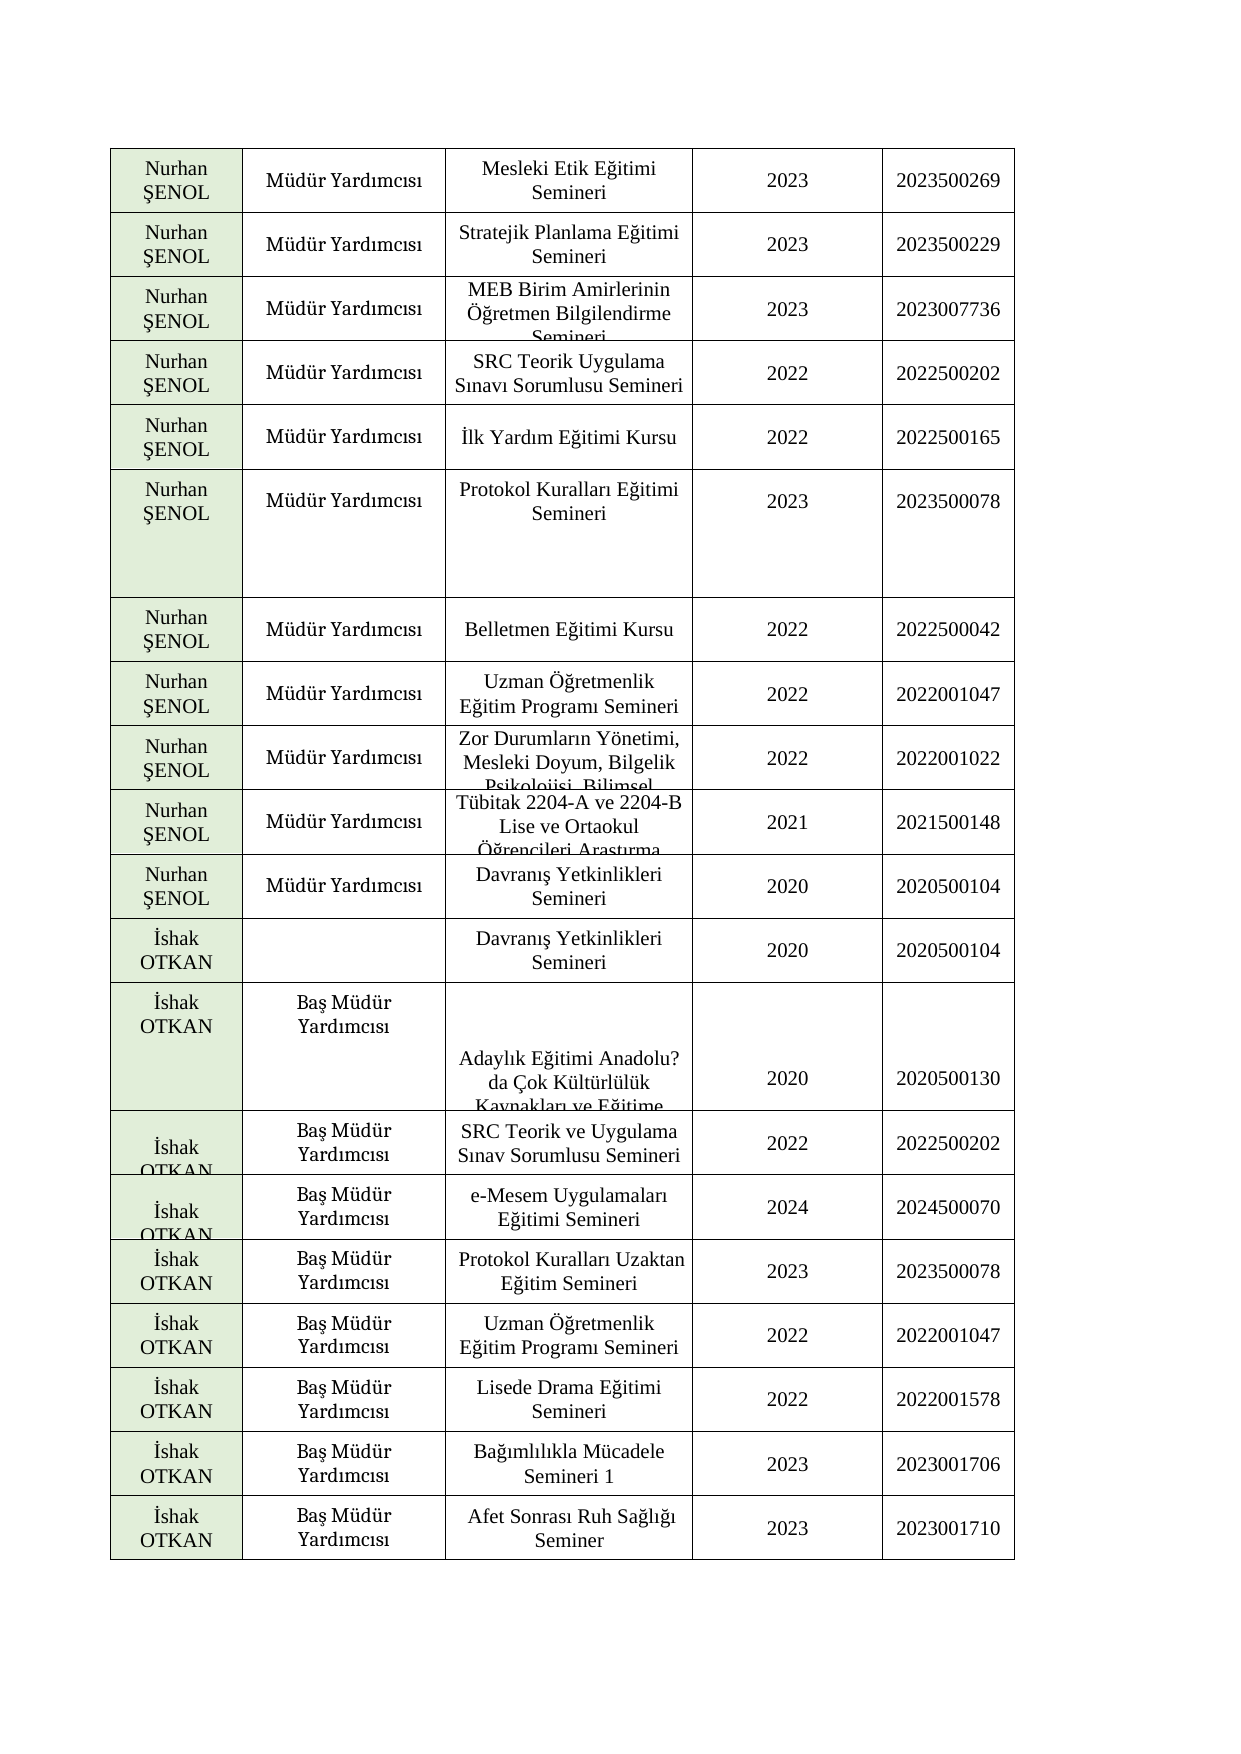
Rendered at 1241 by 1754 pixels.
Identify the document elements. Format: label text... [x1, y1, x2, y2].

table_cell [883, 533, 1014, 597]
table_cell Nurhan ŞENOL [111, 213, 242, 276]
table_cell Nurhan ŞENOL [111, 405, 242, 468]
table_cell Lisede Drama Eğitimi Semineri [446, 1368, 692, 1431]
table_cell 2024 [693, 1175, 882, 1238]
table_cell 2023001706 [883, 1432, 1014, 1495]
table_cell [693, 533, 882, 597]
table_cell 2021500148 [883, 790, 1014, 853]
table_cell [243, 1046, 445, 1110]
table_cell Baş Müdür Yardımcısı [243, 1175, 445, 1238]
table_cell Müdür Yardımcısı [243, 213, 445, 276]
table_cell 2023500269 [883, 149, 1014, 212]
table_cell 2020 [693, 919, 882, 982]
table_cell Baş Müdür Yardımcısı [243, 1304, 445, 1367]
table_cell SRC Teorik Uygulama Sınavı Sorumlusu Semineri [446, 341, 692, 404]
table_cell 2023 [693, 1240, 882, 1303]
table_cell Müdür Yardımcısı [243, 726, 445, 789]
table_cell [446, 983, 692, 1046]
table_cell Protokol Kuralları Uzaktan Eğitim Semineri [446, 1240, 692, 1303]
table_cell 2023 [693, 149, 882, 212]
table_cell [243, 1496, 445, 1559]
table_cell İlk Yardım Eğitimi Kursu [446, 405, 692, 468]
table_cell İshak OTKAN [111, 1111, 242, 1174]
table_cell 2022500202 [883, 341, 1014, 404]
table_cell Uzman Öğretmenlik Eğitim Programı Semineri [446, 1304, 692, 1367]
table_cell 2022 [693, 405, 882, 468]
table_cell Baş Müdür Yardımcısı [243, 1368, 445, 1431]
table_cell Müdür Yardımcısı [243, 405, 445, 468]
table_cell 2020 [693, 1046, 882, 1110]
table_cell Nurhan ŞENOL [111, 662, 242, 725]
table_cell 2022 [693, 1304, 882, 1367]
table_cell Stratejik Planlama Eğitimi Semineri [446, 213, 692, 276]
table_cell Nurhan ŞENOL [111, 149, 242, 212]
table_cell 2022001047 [883, 1304, 1014, 1367]
table_cell 2022 [693, 598, 882, 661]
table_cell [446, 533, 692, 597]
table_cell İshak OTKAN [111, 1496, 242, 1559]
table_cell 2023500078 [883, 1240, 1014, 1303]
table_cell Nurhan ŞENOL [111, 341, 242, 404]
table_cell [883, 983, 1014, 1046]
table_cell Müdür Yardımcısı [243, 598, 445, 661]
table_cell 2022001047 [883, 662, 1014, 725]
table_cell Adaylık Eğitimi Anadolu?da Çok Kültürlülük Kaynakları ve Eğitime Yansımaları [446, 1046, 692, 1110]
table_cell İshak OTKAN [111, 1432, 242, 1495]
table_cell 2022500202 [883, 1111, 1014, 1174]
table_cell 2021 [693, 790, 882, 853]
table_cell Tübitak 2204-A ve 2204-B Lise ve Ortaokul Öğrencileri Araştırma ProjeleriYarışması Uygulama Proje Yazma Eğitimi [446, 790, 692, 853]
table_cell Müdür Yardımcısı [243, 149, 445, 212]
table_cell 2023500229 [883, 213, 1014, 276]
table_cell 2022001022 [883, 726, 1014, 789]
table_cell İshak OTKAN [111, 1368, 242, 1431]
table_cell 2023 [693, 1496, 882, 1559]
table_cell Nurhan ŞENOL [111, 790, 242, 853]
table_cell Nurhan ŞENOL [111, 470, 242, 533]
table_cell Afet Sonrası Ruh Sağlığı Seminer [446, 1496, 692, 1559]
table_cell İshak OTKAN [111, 1240, 242, 1303]
table_cell Mesleki Etik Eğitimi Semineri [446, 149, 692, 212]
table_cell İshak OTKAN [111, 1304, 242, 1367]
table_cell 2022500042 [883, 598, 1014, 661]
table_cell Müdür Yardımcısı [243, 790, 445, 853]
table_cell 2023 [693, 470, 882, 533]
table_cell Müdür Yardımcısı [243, 277, 445, 340]
table_cell [111, 1046, 242, 1110]
table_cell 2023500078 [883, 470, 1014, 533]
table_cell 2020 [693, 855, 882, 918]
table_cell 2022500165 [883, 405, 1014, 468]
table_cell Baş Müdür Yardımcısı [243, 983, 445, 1046]
table_cell İshak OTKAN [111, 919, 242, 982]
table_cell [693, 983, 882, 1046]
table_cell [111, 533, 242, 597]
table_cell Baş Müdür Yardımcısı [243, 1432, 445, 1495]
table_cell 2023001710 [883, 1496, 1014, 1559]
table_cell [243, 919, 445, 982]
table_cell 2022 [693, 662, 882, 725]
table_cell 2023 [693, 277, 882, 340]
table_cell MEB Birim Amirlerinin Öğretmen Bilgilendirme Semineri [446, 277, 692, 340]
table_cell 2023 [693, 213, 882, 276]
table_cell 2023007736 [883, 277, 1014, 340]
table_cell Davranış Yetkinlikleri Semineri [446, 855, 692, 918]
table_cell Davranış Yetkinlikleri Semineri [446, 919, 692, 982]
table_cell Nurhan ŞENOL [111, 277, 242, 340]
table_cell SRC Teorik ve Uygulama Sınav Sorumlusu Semineri [446, 1111, 692, 1174]
table_cell e-Mesem Uygulamaları Eğitimi Semineri [446, 1175, 692, 1238]
table_cell 2020500104 [883, 919, 1014, 982]
table_cell Baş Müdür Yardımcısı [243, 1111, 445, 1174]
table_cell Nurhan ŞENOL [111, 598, 242, 661]
table_cell Müdür Yardımcısı [243, 662, 445, 725]
table_cell Müdür Yardımcısı [243, 470, 445, 533]
table_cell Müdür Yardımcısı [243, 855, 445, 918]
table_cell Bağımlılıkla Mücadele Semineri 1 [446, 1432, 692, 1495]
table_cell İshak OTKAN [111, 1175, 242, 1238]
table_cell Nurhan ŞENOL [111, 855, 242, 918]
table_cell 2022 [693, 726, 882, 789]
table_cell Zor Durumların Yönetimi, Mesleki Doyum, Bilgelik Psikolojisi, Bilimsel Liderlik, Değişen Dünya ve Eğitim Semineri [446, 726, 692, 789]
table_cell Müdür Yardımcısı [243, 341, 445, 404]
table_cell Belletmen Eğitimi Kursu [446, 598, 692, 661]
table_cell 2023 [693, 1432, 882, 1495]
table_cell 2022 [693, 1111, 882, 1174]
table_cell 2022001578 [883, 1368, 1014, 1431]
table_cell [243, 533, 445, 597]
table_cell Protokol Kuralları Eğitimi Semineri [446, 470, 692, 533]
table_cell 2022 [693, 341, 882, 404]
table_cell İshak OTKAN [111, 983, 242, 1046]
table_cell Baş Müdür Yardımcısı [243, 1240, 445, 1303]
table_cell Nurhan ŞENOL [111, 726, 242, 789]
table_cell Uzman Öğretmenlik Eğitim Programı Semineri [446, 662, 692, 725]
table_cell 2022 [693, 1368, 882, 1431]
table_cell 2024500070 [883, 1175, 1014, 1238]
table_cell 2020500130 [883, 1046, 1014, 1110]
table_cell 2020500104 [883, 855, 1014, 918]
